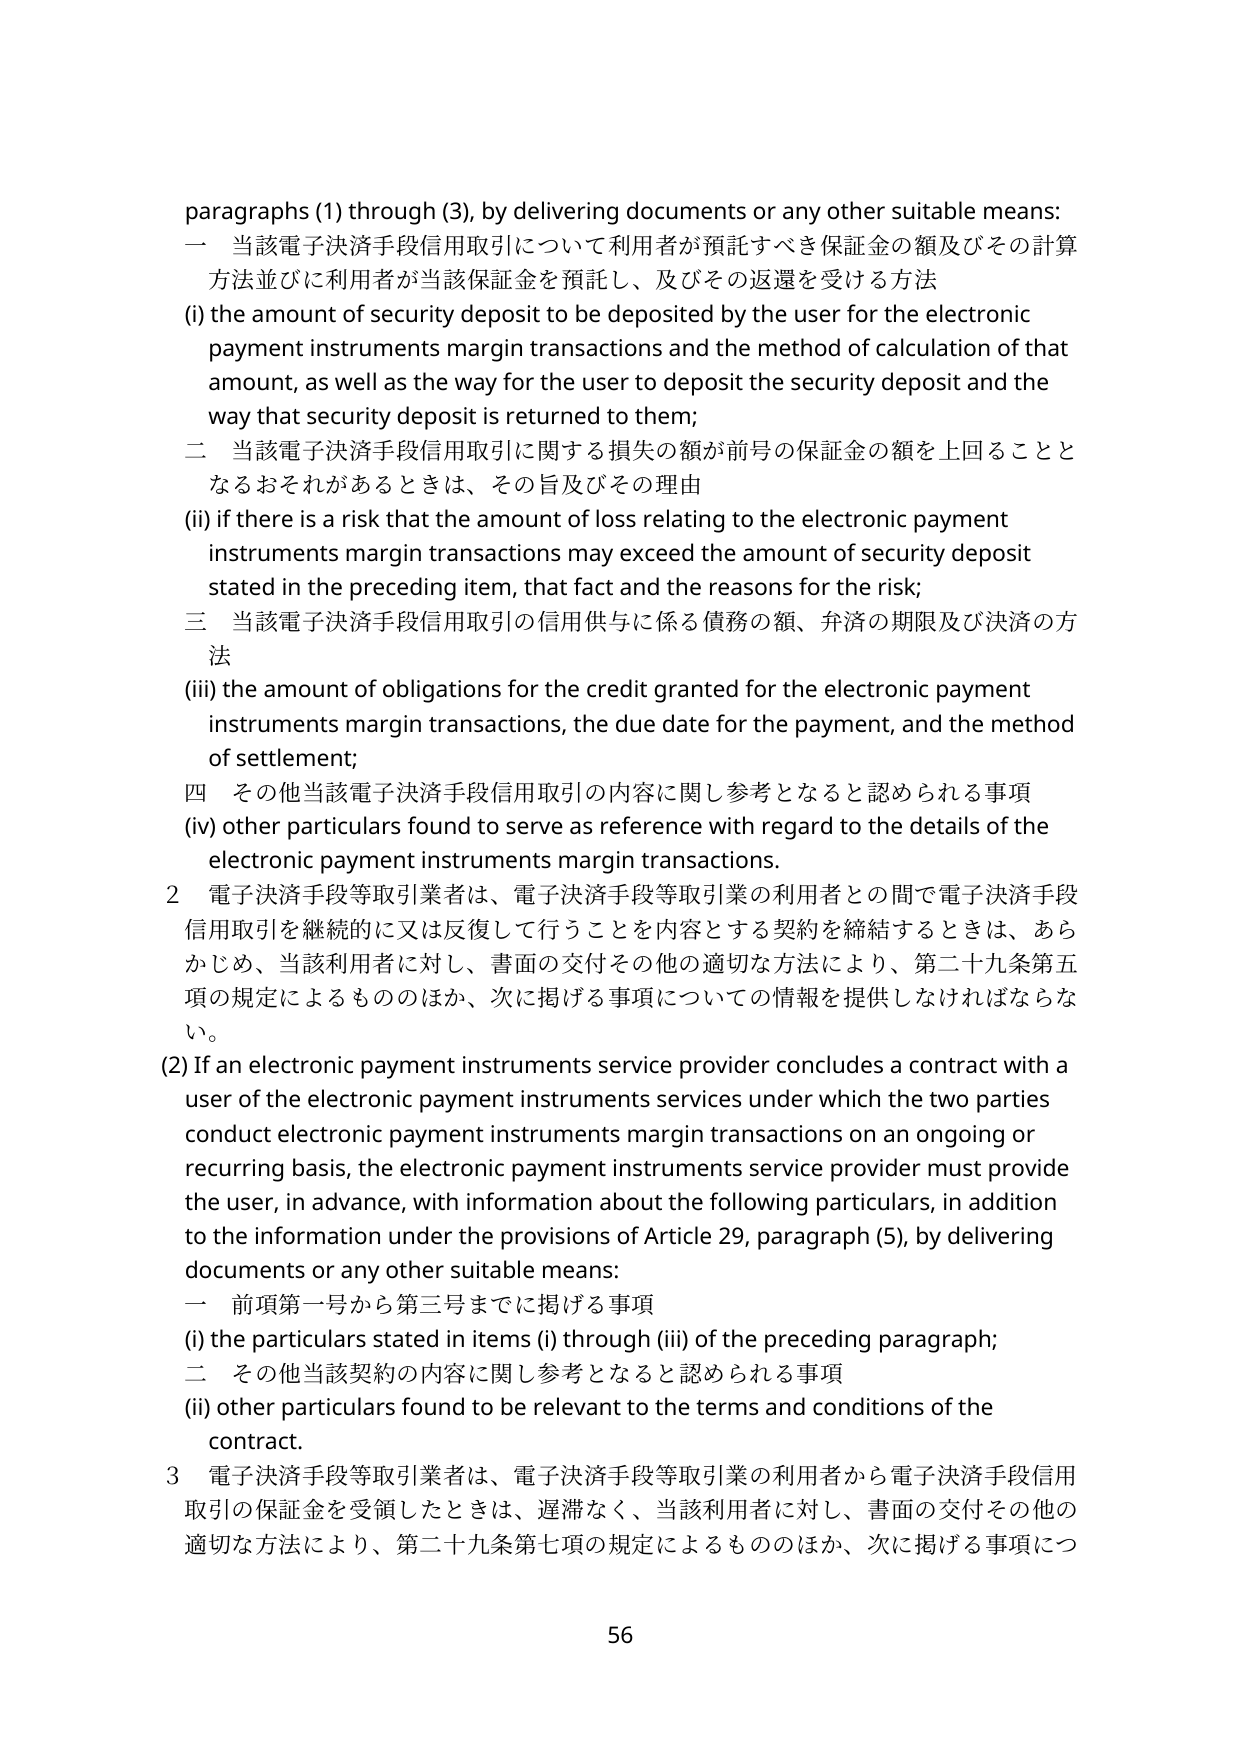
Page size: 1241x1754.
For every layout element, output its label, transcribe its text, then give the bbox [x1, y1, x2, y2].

text (i) the particulars stated in items (i) through (iii) of the preceding paragraph; [184, 1321, 1079, 1355]
text 二 その他当該契約の内容に関し参考となると認められる事項 [184, 1355, 1079, 1389]
text (ii) if there is a risk that the amount of loss relating to the electronic payment instruments margin transactions may exceed the amount of security deposit stated in the preceding item, that fact and the reasons for the risk; [184, 501, 1079, 604]
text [161, 1458, 1079, 1560]
text 一 当該電子決済手段信用取引について利用者が預託すべき保証金の額及びその計算方法並びに利用者が当該保証金を預託し、及びその返還を受ける方法 [184, 228, 1079, 296]
text (iii) the amount of obligations for the credit granted for the electronic payment instruments margin transactions, the due date for the payment, and the method of settlement; [184, 672, 1079, 774]
text (i) the amount of security deposit to be deposited by the user for the electronic payment instruments margin transactions and the method of calculation of that amount, as well as the way for the user to deposit the security deposit and the way that security deposit is returned to them; [184, 296, 1079, 433]
text ２ 電子決済手段等取引業者は、電子決済手段等取引業の利用者との間で電子決済手段信用取引を継続的に又は反復して行うことを内容とする契約を締結するときは、あらかじめ、当該利用者に対し、書面の交付その他の適切な方法により、第二十九条第五項の規定によるもののほか、次に掲げる事項についての情報を提供しなければならない。 [161, 877, 1079, 1048]
text (ii) other particulars found to be relevant to the terms and conditions of the contract. [184, 1389, 1079, 1458]
text 一 前項第一号から第三号までに掲げる事項 [184, 1287, 1079, 1321]
text (2) If an electronic payment instruments service provider concludes a contract with a user of the electronic payment instruments services under which the two parties conduct electronic payment instruments margin transactions on an ongoing or recurring basis, the electronic payment instruments service provider must provide the user, in advance, with information about the following particulars, in addition to the information under the provisions of Article 29, paragraph (5), by delivering documents or any other suitable means: [161, 1048, 1079, 1287]
text 三 当該電子決済手段信用取引の信用供与に係る債務の額、弁済の期限及び決済の方法 [184, 604, 1079, 672]
text (iv) other particulars found to serve as reference with regard to the details of the electronic payment instruments margin transactions. [184, 809, 1079, 877]
text 四 その他当該電子決済手段信用取引の内容に関し参考となると認められる事項 [184, 774, 1079, 809]
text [161, 194, 1079, 228]
text 二 当該電子決済手段信用取引に関する損失の額が前号の保証金の額を上回ることとなるおそれがあるときは、その旨及びその理由 [184, 433, 1079, 501]
